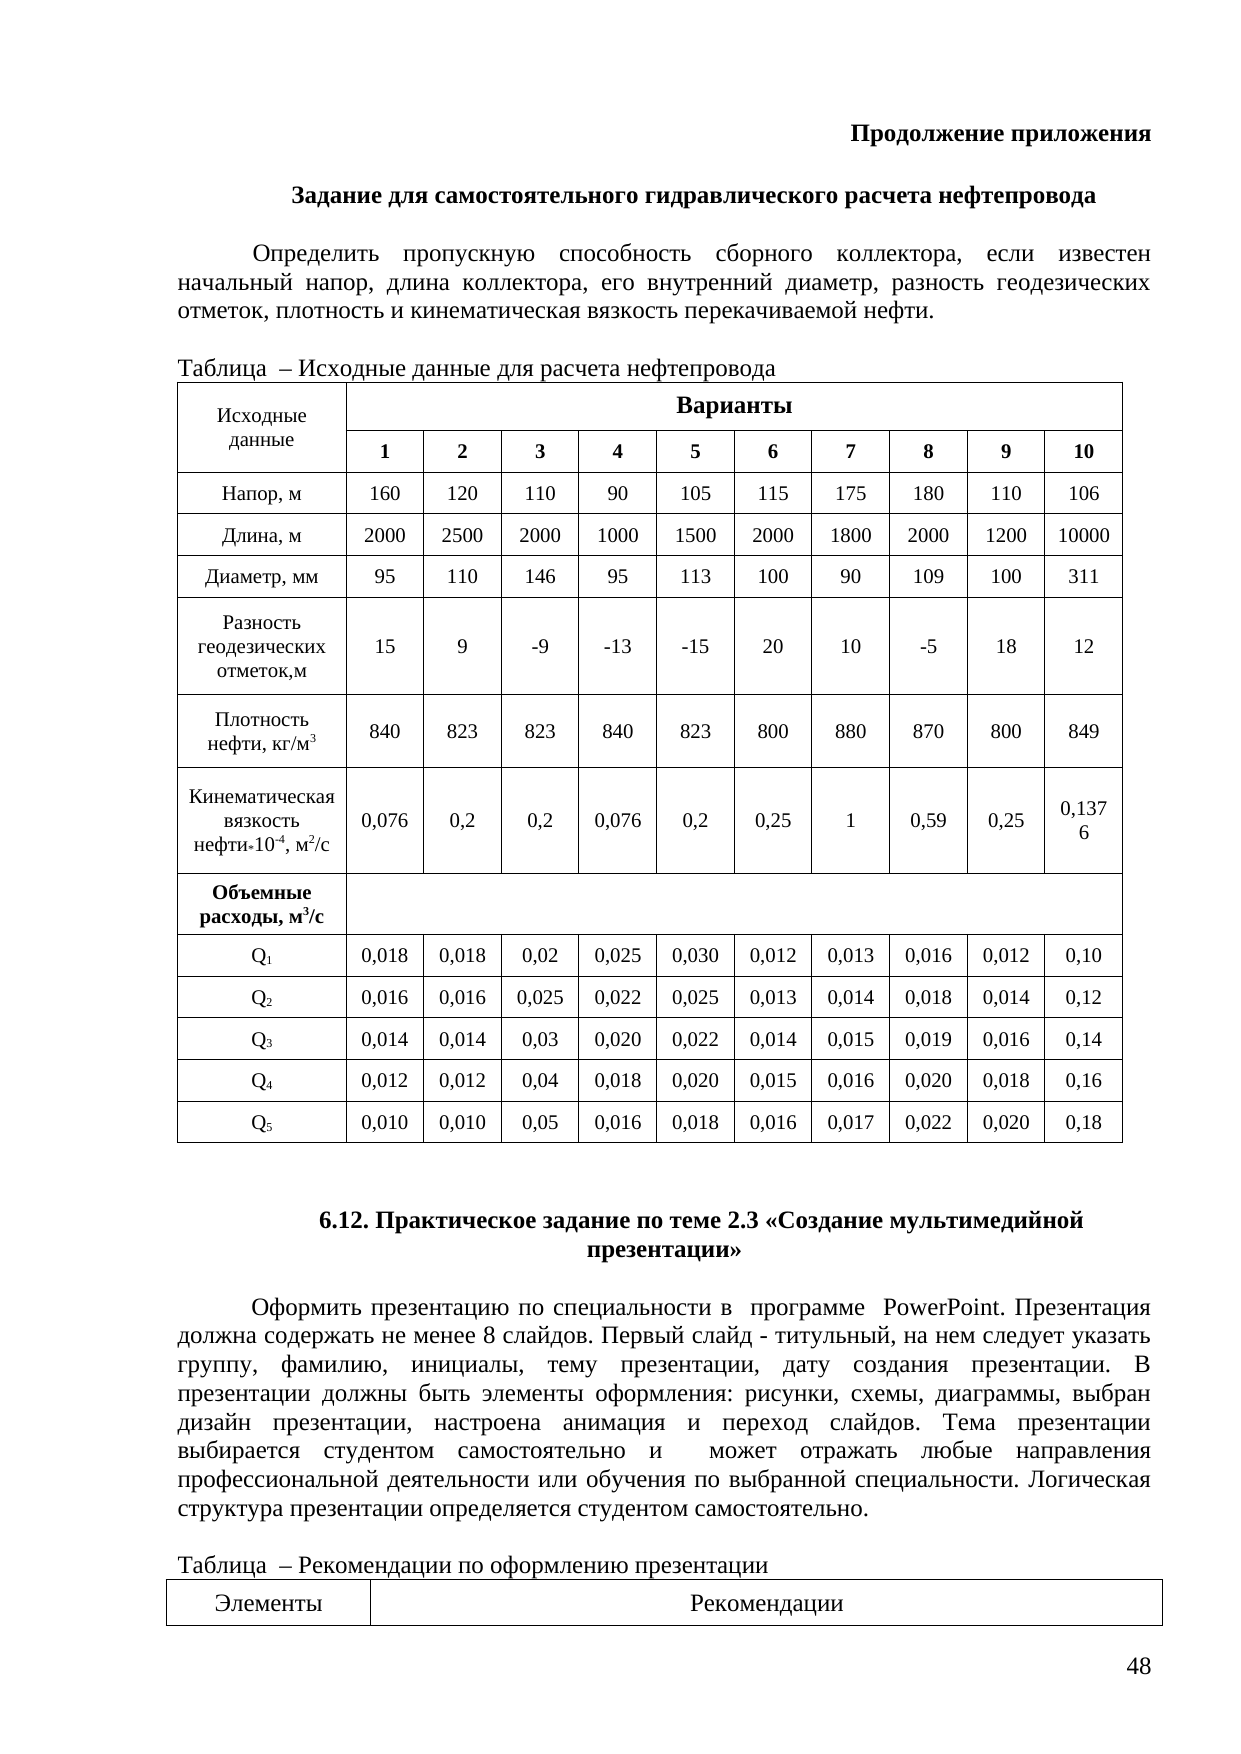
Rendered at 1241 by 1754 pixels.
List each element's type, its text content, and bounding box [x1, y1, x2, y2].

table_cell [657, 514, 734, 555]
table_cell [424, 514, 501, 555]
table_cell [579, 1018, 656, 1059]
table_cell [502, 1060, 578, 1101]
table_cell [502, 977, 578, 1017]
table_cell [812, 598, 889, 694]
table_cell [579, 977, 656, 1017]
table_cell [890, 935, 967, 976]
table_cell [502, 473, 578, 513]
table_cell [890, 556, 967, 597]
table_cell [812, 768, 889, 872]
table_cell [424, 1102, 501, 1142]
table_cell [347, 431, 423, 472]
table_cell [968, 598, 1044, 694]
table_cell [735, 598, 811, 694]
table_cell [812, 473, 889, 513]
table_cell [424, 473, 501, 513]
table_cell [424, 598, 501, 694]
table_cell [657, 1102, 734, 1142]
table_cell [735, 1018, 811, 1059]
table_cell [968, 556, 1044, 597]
text Таблица – Рекомендации по оформлению презентации [177, 1551, 1152, 1579]
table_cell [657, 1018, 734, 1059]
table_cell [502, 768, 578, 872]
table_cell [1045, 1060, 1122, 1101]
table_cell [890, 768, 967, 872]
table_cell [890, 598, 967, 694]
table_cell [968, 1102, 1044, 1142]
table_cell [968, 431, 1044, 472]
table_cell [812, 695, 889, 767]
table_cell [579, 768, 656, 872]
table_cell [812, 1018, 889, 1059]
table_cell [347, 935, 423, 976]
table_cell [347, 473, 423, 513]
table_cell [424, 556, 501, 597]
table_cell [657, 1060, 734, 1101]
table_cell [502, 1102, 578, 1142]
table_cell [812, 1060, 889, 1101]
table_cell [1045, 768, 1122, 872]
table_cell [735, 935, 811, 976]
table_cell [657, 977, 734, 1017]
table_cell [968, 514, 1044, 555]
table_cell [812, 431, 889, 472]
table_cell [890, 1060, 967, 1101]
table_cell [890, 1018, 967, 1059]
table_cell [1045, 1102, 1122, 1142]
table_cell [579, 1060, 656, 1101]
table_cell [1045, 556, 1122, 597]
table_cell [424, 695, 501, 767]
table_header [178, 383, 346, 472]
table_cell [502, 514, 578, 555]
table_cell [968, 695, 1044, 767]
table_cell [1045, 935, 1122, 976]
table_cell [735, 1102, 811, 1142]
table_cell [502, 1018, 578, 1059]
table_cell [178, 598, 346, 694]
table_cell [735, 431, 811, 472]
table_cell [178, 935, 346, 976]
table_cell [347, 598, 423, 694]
text Продолжение приложения [177, 118, 1152, 147]
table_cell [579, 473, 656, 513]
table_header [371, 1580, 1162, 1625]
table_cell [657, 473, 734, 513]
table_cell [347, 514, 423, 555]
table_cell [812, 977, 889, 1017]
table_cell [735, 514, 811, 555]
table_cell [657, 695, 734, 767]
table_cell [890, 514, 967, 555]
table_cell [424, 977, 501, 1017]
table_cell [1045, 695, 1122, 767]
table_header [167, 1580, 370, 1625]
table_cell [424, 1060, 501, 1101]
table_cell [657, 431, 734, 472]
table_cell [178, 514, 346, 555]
text Задание для самостоятельного гидравлического расчета нефтепровода [177, 180, 1152, 209]
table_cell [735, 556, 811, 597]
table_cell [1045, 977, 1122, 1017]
text Таблица – Исходные данные для расчета нефтепровода [177, 353, 1152, 382]
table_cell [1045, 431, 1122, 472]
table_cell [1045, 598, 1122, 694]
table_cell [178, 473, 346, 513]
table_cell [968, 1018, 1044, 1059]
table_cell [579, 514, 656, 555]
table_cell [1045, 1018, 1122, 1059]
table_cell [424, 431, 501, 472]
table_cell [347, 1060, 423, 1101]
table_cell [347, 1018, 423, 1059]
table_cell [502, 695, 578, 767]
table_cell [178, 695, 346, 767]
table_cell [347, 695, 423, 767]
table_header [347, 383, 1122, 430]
text Оформить презентацию по специальности в программе PowerPoint. Презентация должна содержать не менее 8 слайдов. Первый слайд - титульный, на нем следует указать группу, фамилию, инициалы, тему презентации, дату создания презентации. В презентации должны быть элементы оформления: рисунки, схемы, диаграммы, выбран дизайн презентации, настроена анимация и переход слайдов. Тема презентации выбирается студентом самостоятельно и может отражать любые направления профессиональной деятельности или обучения по выбранной специальности. Логическая структура презентации определяется студентом самостоятельно. [177, 1292, 1152, 1522]
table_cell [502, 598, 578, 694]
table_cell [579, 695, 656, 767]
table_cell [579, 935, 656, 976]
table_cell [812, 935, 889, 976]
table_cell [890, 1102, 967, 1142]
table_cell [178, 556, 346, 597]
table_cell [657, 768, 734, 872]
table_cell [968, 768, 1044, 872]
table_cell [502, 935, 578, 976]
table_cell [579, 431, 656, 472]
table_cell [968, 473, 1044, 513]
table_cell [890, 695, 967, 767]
text 6.12. Практическое задание по теме 2.3 «Создание мультимедийной презентации» [177, 1206, 1152, 1263]
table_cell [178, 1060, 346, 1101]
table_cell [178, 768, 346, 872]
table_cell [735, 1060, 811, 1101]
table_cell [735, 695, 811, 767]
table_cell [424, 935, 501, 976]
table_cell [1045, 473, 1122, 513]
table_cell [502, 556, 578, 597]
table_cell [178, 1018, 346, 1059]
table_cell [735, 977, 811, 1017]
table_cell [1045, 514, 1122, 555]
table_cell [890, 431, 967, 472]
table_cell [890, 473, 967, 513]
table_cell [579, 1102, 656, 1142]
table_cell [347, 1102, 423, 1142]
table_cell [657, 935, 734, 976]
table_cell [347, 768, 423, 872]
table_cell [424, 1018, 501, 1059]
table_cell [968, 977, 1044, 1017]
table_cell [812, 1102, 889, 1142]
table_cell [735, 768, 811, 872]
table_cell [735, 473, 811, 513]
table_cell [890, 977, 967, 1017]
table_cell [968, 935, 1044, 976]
text Определить пропускную способность сборного коллектора, если известен начальный напор, длина коллектора, его внутренний диаметр, разность геодезических отметок, плотность и кинематическая вязкость перекачиваемой нефти. [177, 238, 1152, 324]
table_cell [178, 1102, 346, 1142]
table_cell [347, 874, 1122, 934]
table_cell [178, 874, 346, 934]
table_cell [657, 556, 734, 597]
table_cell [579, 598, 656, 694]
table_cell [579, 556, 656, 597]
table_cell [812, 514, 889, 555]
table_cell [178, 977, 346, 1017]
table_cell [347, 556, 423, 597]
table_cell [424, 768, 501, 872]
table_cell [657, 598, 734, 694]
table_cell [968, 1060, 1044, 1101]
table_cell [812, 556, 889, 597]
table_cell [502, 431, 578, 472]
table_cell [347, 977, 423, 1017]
